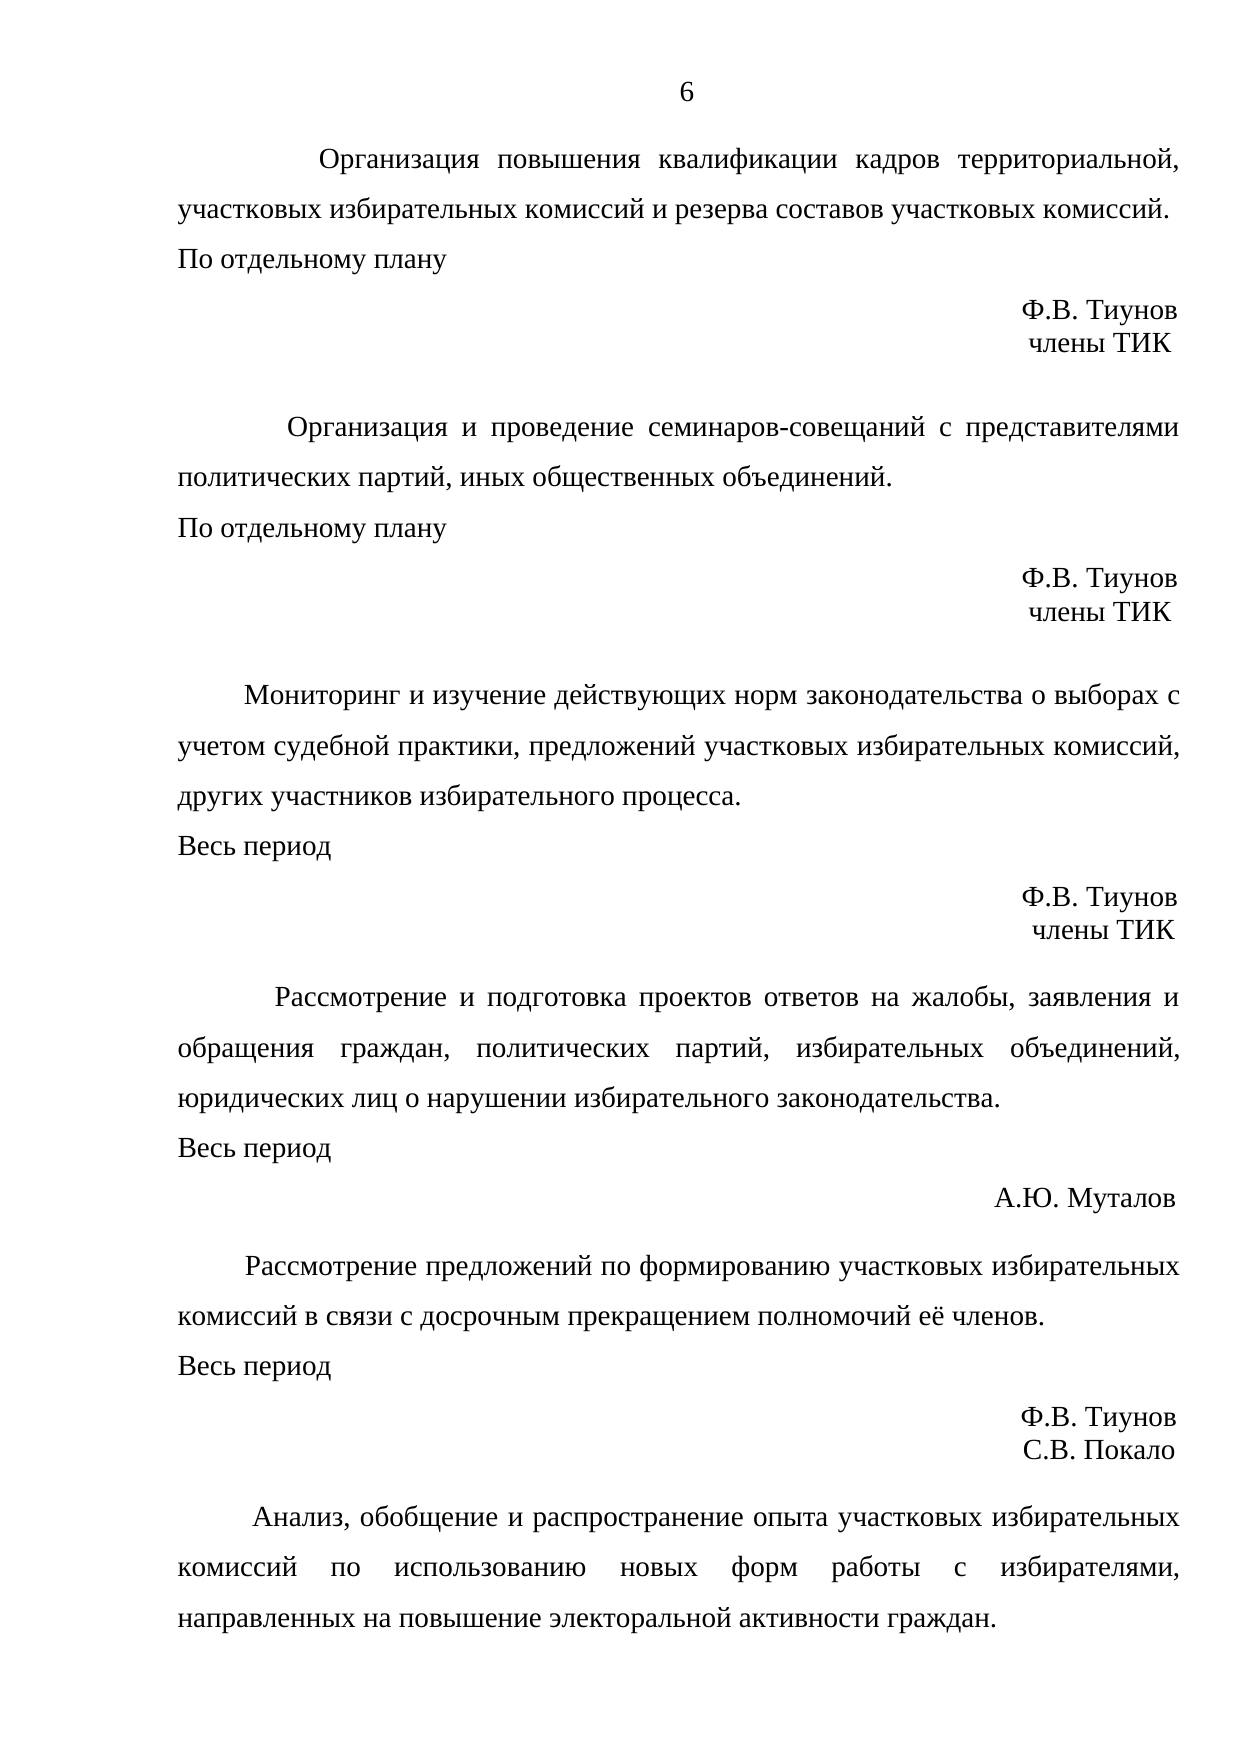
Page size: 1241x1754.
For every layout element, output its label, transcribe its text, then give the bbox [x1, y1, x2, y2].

text Организация и проведение семинаров-совещаний с представителями политических партий, иных общественных объединений. [177, 409, 1181, 493]
text С.В. Покало [215, 1432, 1181, 1466]
list Весь период [177, 1130, 1181, 1164]
list Весь период [177, 1348, 1181, 1382]
list А.Ю. Муталов [252, 1181, 1181, 1214]
list Рассмотрение и подготовка проектов ответов на жалобы, заявления и обращения граждан, политических партий, избирательных объединений, юридических лиц о нарушении избирательного законодательства. [177, 979, 1181, 1113]
list Ф.В. Тиунов [252, 292, 1181, 325]
list Ф.В. Тиунов [252, 879, 1181, 912]
list Ф.В. Тиунов [252, 560, 1181, 594]
text Анализ, обобщение и распространение опыта участковых избирательных комиссий по использованию новых форм работы с избирателями, направленных на повышение электоральной активности граждан. [177, 1499, 1181, 1633]
text По отдельному плану [177, 510, 1181, 543]
text Весь период [177, 828, 1181, 862]
text Организация повышения квалификации кадров территориальной, участковых избирательных комиссий и резерва составов участковых комиссий. [177, 141, 1181, 225]
list члены ТИК [252, 594, 1181, 627]
list члены ТИК [252, 325, 1181, 359]
text Ф.В. Тиунов [177, 1399, 1181, 1432]
text По отдельному плану [177, 241, 1181, 275]
list члены ТИК [252, 912, 1181, 946]
list Рассмотрение предложений по формированию участковых избирательных комиссий в связи с досрочным прекращением полномочий её членов. [177, 1248, 1181, 1332]
text Мониторинг и изучение действующих норм законодательства о выборах с учетом судебной практики, предложений участковых избирательных комиссий, других участников избирательного процесса. [177, 677, 1181, 812]
